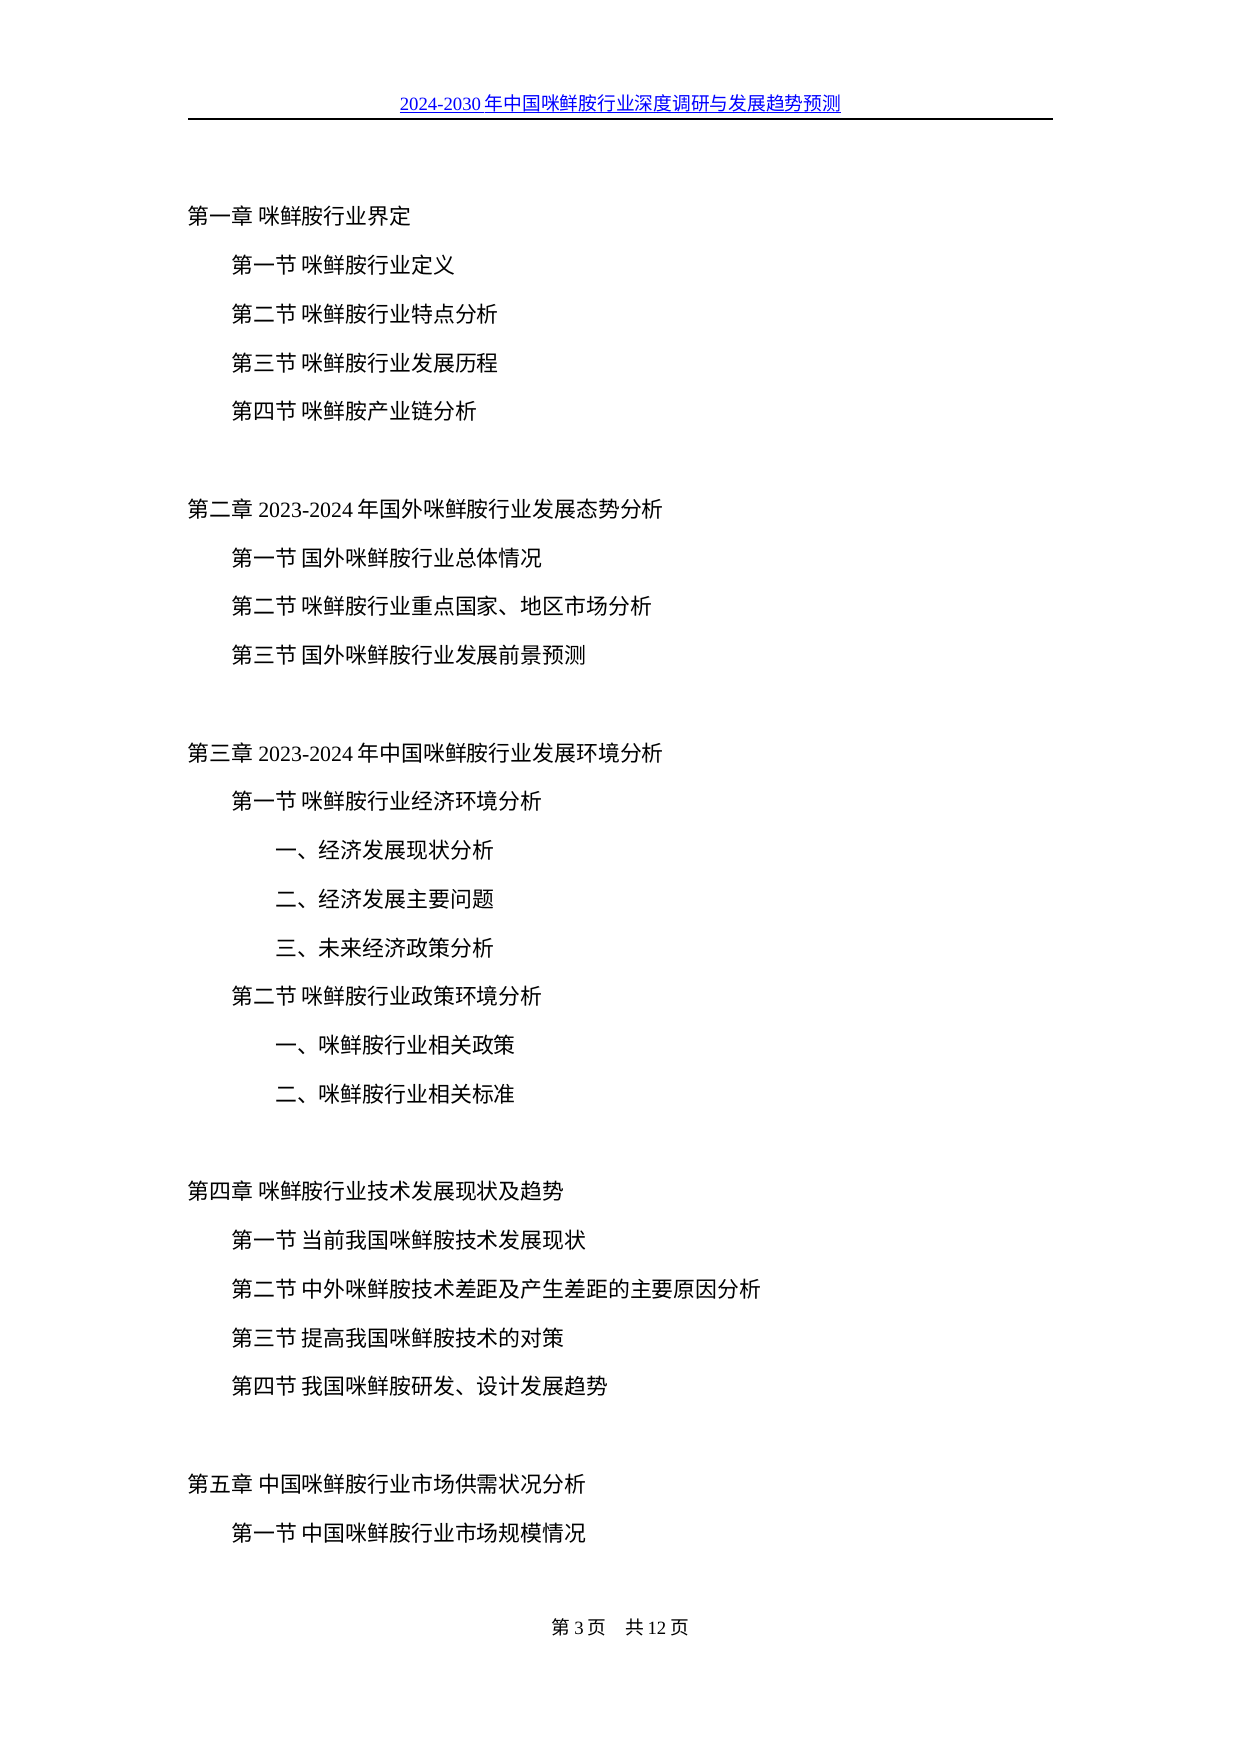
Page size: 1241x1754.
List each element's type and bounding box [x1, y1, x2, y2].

text [187, 150, 1053, 1548]
